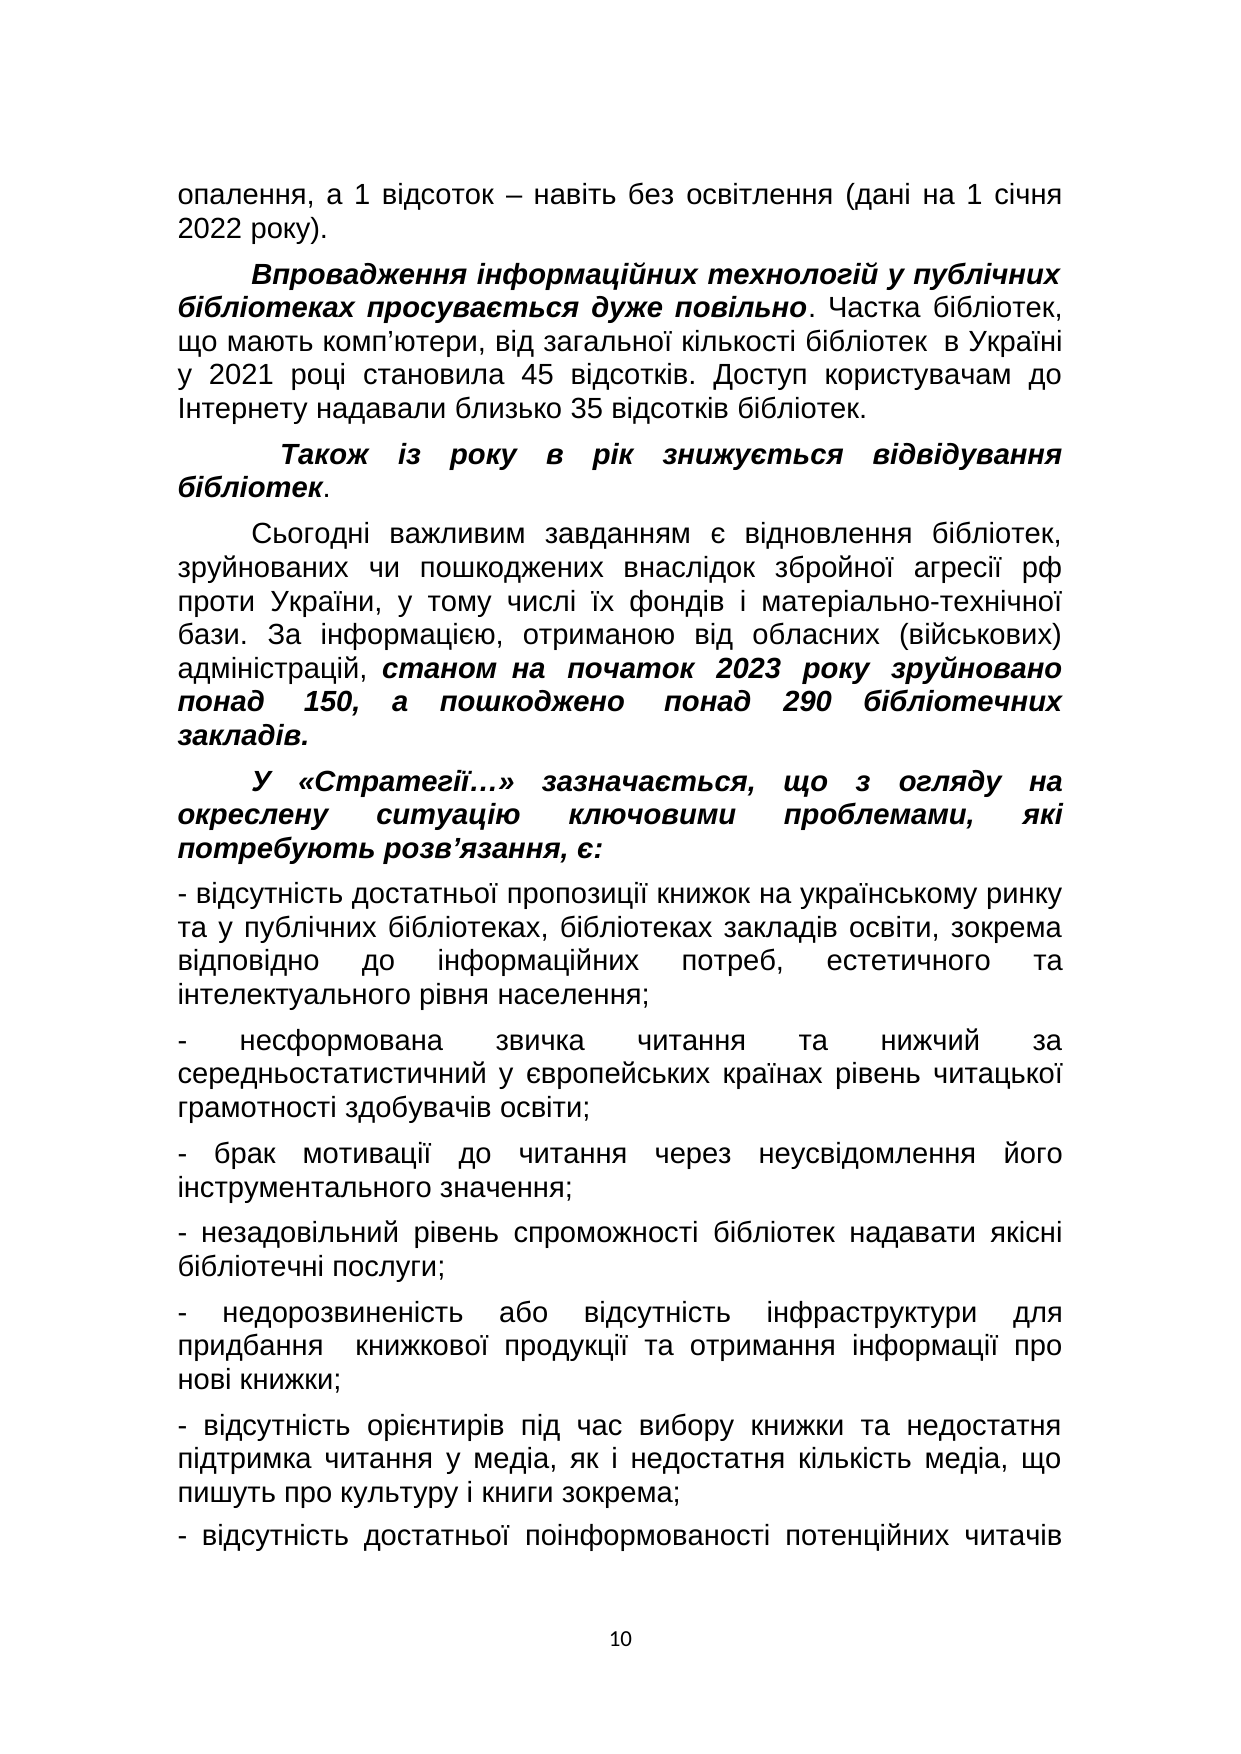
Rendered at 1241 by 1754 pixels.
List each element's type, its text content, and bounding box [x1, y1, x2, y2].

text - відсутність достатньої пропозиції книжок на українському ринку та у публічних бібліотеках, бібліотеках закладів освіти, зокрема відповідно до інформаційних потреб, естетичного та інтелектуального рівня населення; [177, 876, 1063, 1011]
text - недорозвиненість або відсутність інфраструктури для придбання книжкової продукції та отримання інформації про нові книжки; [177, 1295, 1063, 1395]
text Впровадження інформаційних технологій у публічних бібліотеках просувається дуже повільно. Частка бібліотек, що мають комп’ютери, від загальної кількості бібліотек в Україні у 2021 році становила 45 відсотків. Доступ користувачам до Інтернету надавали близько 35 відсотків бібліотек. [177, 257, 1063, 424]
text - відсутність орієнтирів під час вибору книжки та недостатня підтримка читання у медіа, як і недостатня кількість медіа, що пишуть про культуру і книги зокрема; [177, 1408, 1063, 1508]
text - незадовільний рівень спроможності бібліотек надавати якісні бібліотечні послуги; [177, 1215, 1063, 1282]
text - несформована звичка читання та нижчий за середньостатистичний у європейських країнах рівень читацької грамотності здобувачів освіти; [177, 1023, 1063, 1123]
text Сьогодні важливим завданням є відновлення бібліотек, зруйнованих чи пошкоджених внаслідок збройної агресії рф проти України, у тому числі їх фондів і матеріально-технічної бази. За інформацією, отриманою від обласних (військових) адміністрацій, станом на початок 2023 року зруйновано понад 150, а пошкоджено понад 290 бібліотечних закладів. [177, 516, 1063, 751]
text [177, 1518, 1063, 1551]
text Також із року в рік знижується відвідування бібліотек. [177, 437, 1063, 504]
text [177, 177, 1063, 244]
text - брак мотивації до читання через неусвідомлення його інструментального значення; [177, 1136, 1063, 1203]
text У «Стратегії…» зазначається, що з огляду на окреслену ситуацію ключовими проблемами, які потребують розв’язання, є: [177, 764, 1063, 864]
